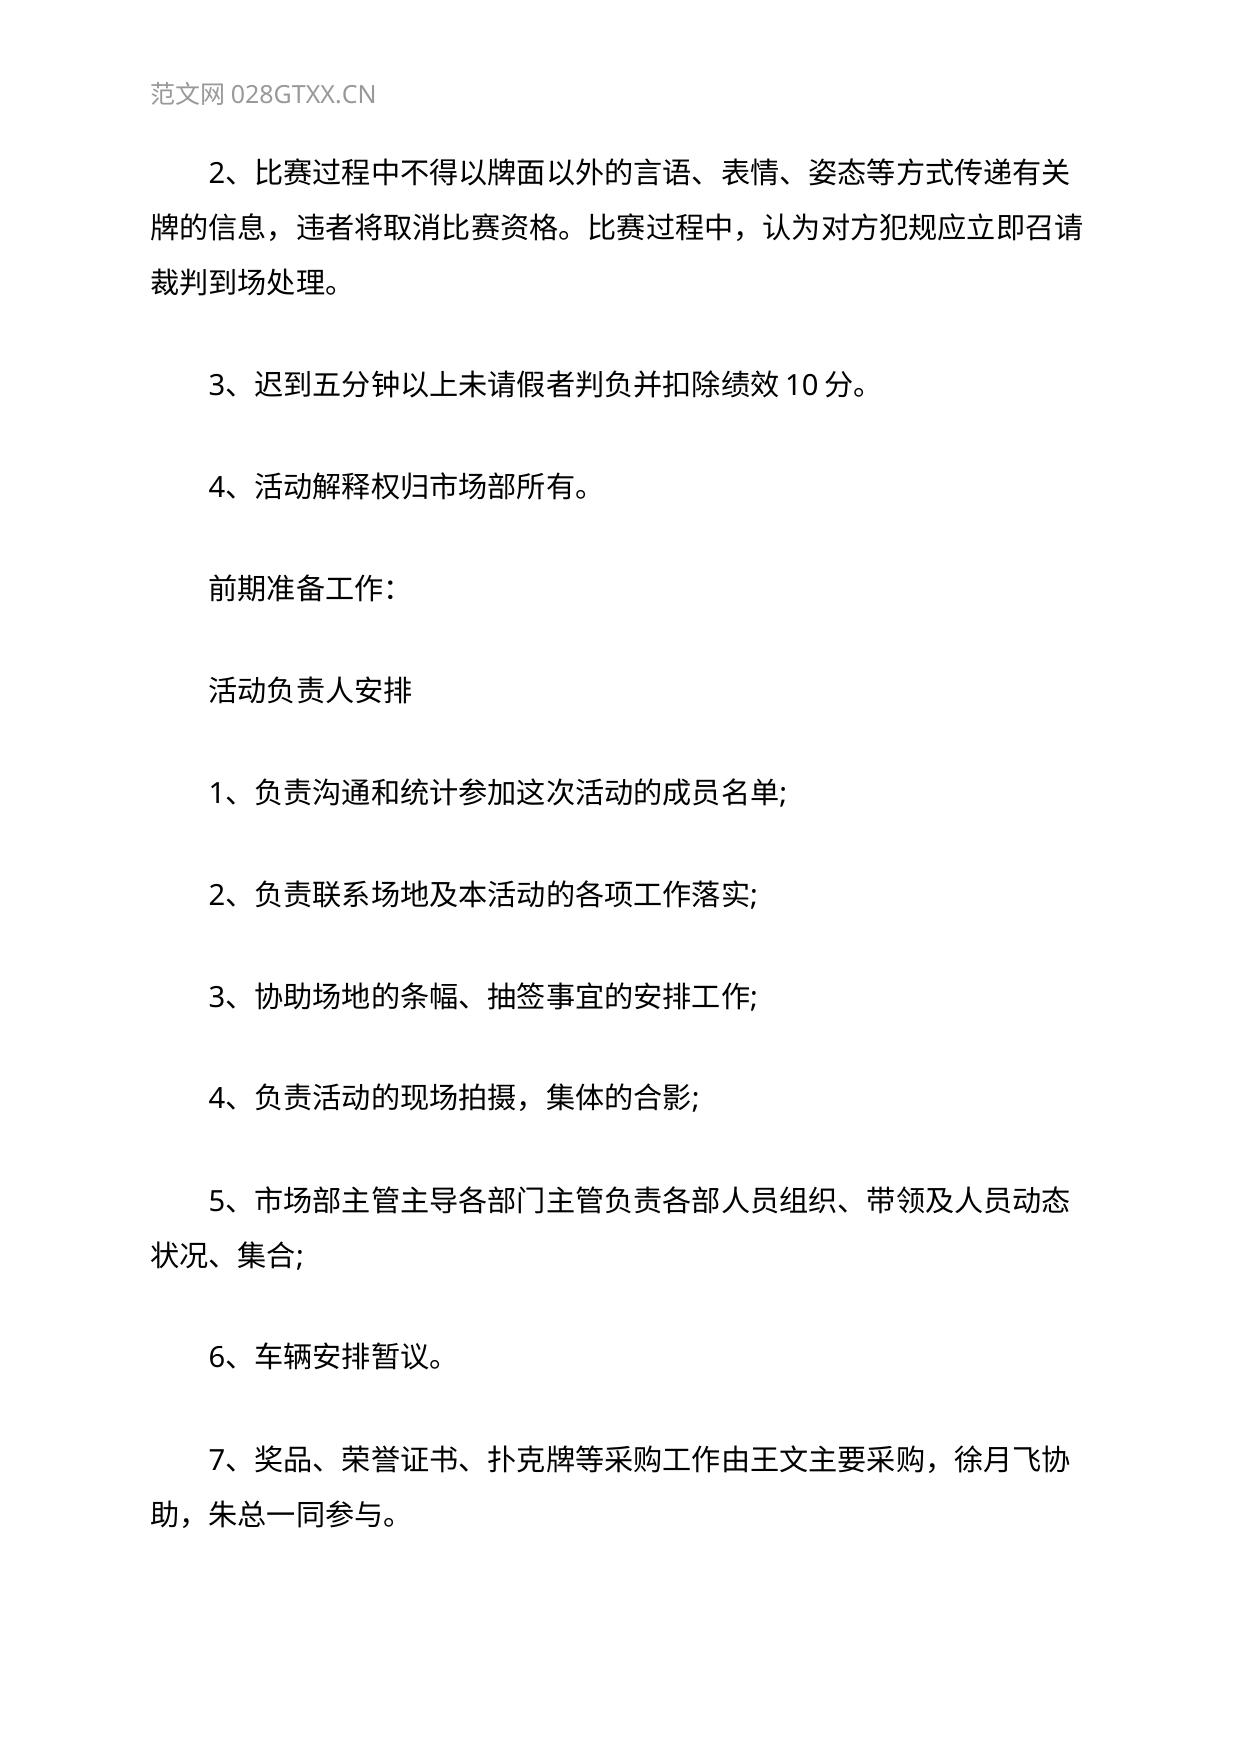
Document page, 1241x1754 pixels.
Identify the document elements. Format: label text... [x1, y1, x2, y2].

text 2、负责联系场地及本活动的各项工作落实; [150, 871, 1090, 913]
text 6、车辆安排暂议。 [150, 1334, 1090, 1376]
text 5、市场部主管主导各部门主管负责各部人员组织、带领及人员动态状况、集合; [150, 1177, 1090, 1274]
text 7、奖品、荣誉证书、扑克牌等采购工作由王文主要采购，徐月飞协助，朱总一同参与。 [150, 1436, 1090, 1533]
text 3、协助场地的条幅、抽签事宜的安排工作; [150, 973, 1090, 1016]
text 1、负责沟通和统计参加这次活动的成员名单; [150, 769, 1090, 812]
text 3、迟到五分钟以上未请假者判负并扣除绩效10分。 [150, 362, 1090, 404]
text 4、负责活动的现场拍摄，集体的合影; [150, 1075, 1090, 1117]
text 活动负责人安排 [150, 667, 1090, 710]
text 2、比赛过程中不得以牌面以外的言语、表情、姿态等方式传递有关牌的信息，违者将取消比赛资格。比赛过程中，认为对方犯规应立即召请裁判到场处理。 [150, 150, 1090, 302]
text 前期准备工作： [150, 566, 1090, 608]
text 4、活动解释权归市场部所有。 [150, 464, 1090, 506]
